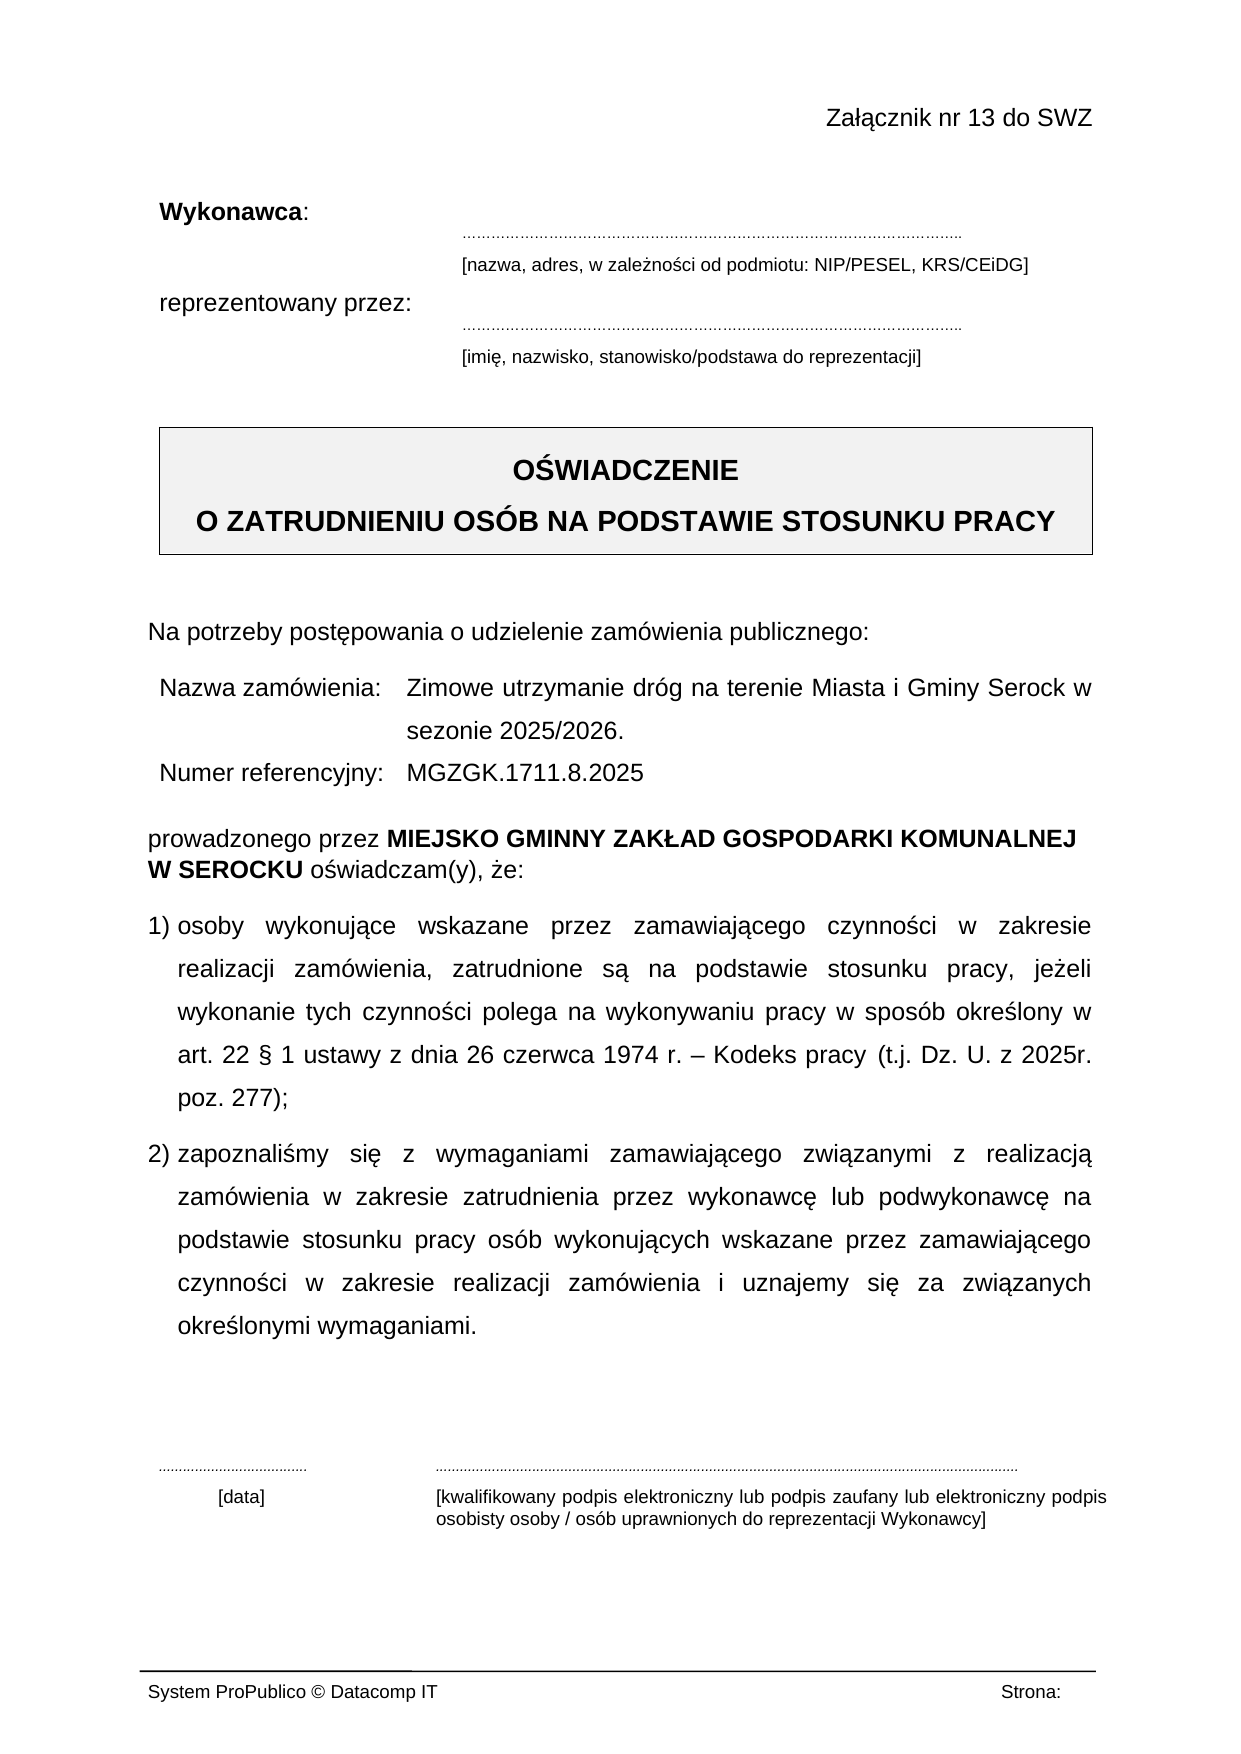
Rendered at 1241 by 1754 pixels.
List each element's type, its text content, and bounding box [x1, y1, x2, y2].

table_header ................................................................................................................................................. [kwalifikowany podpis elektroniczny lub podpis zaufany lub elektroniczny podpis osobisty osoby / osób uprawnionych do reprezentacji Wykonawcy] [425, 1429, 1119, 1536]
table_cell ………………………………………………………………………………………….. [imię, nazwisko, stanowisko/podstawa do reprezentacji] [450, 288, 1104, 380]
table_header Wykonawca: [159, 197, 450, 288]
table_cell reprezentowany przez: [159, 288, 450, 380]
table_cell Numer referencyjny: [159, 758, 395, 799]
table_header Nazwa zamówienia: [159, 673, 395, 758]
list zapoznaliśmy się z wymaganiami zamawiającego związanymi z realizacją zamówienia w zakresie zatrudnienia przez wykonawcę lub podwykonawcę na podstawie stosunku pracy osób wykonujących wskazane przez zamawiającego czynności w zakresie realizacji zamówienia i uznajemy się za związanych określonymi wymaganiami. [148, 1139, 1093, 1340]
table_header ………………………………………………………………………………………….. [nazwa, adres, w zależności od podmiotu: NIP/PESEL, KRS/CEiDG] [450, 197, 1104, 288]
table_header Zimowe utrzymanie dróg na terenie Miasta i Gminy Serock w sezonie 2025/2026. [395, 673, 1104, 758]
text Załącznik nr 13 do SWZ [148, 103, 1093, 132]
table_header OŚWIADCZENIE O ZATRUDNIENIU OSÓB NA PODSTAWIE STOSUNKU PRACY [160, 428, 1092, 553]
list osoby wykonujące wskazane przez zamawiającego czynności w zakresie realizacji zamówienia, zatrudnione są na podstawie stosunku pracy, jeżeli wykonanie tych czynności polega na wykonywaniu pracy w sposób określony w art. 22 § 1 ustawy z dnia 26 czerwca 1974 r. – Kodeks pracy (t.j. Dz. U. z 2025r. poz. 277); [148, 911, 1093, 1112]
table_cell MGZGK.1711.8.2025 [395, 758, 1104, 799]
text prowadzonego przez MIEJSKO GMINNY ZAKŁAD GOSPODARKI KOMUNALNEJ W SEROCKU oświadczam(y), że: [148, 823, 1093, 883]
table_header ..................................... [data] [148, 1429, 424, 1536]
text Na potrzeby postępowania o udzielenie zamówienia publicznego: [148, 617, 1093, 646]
